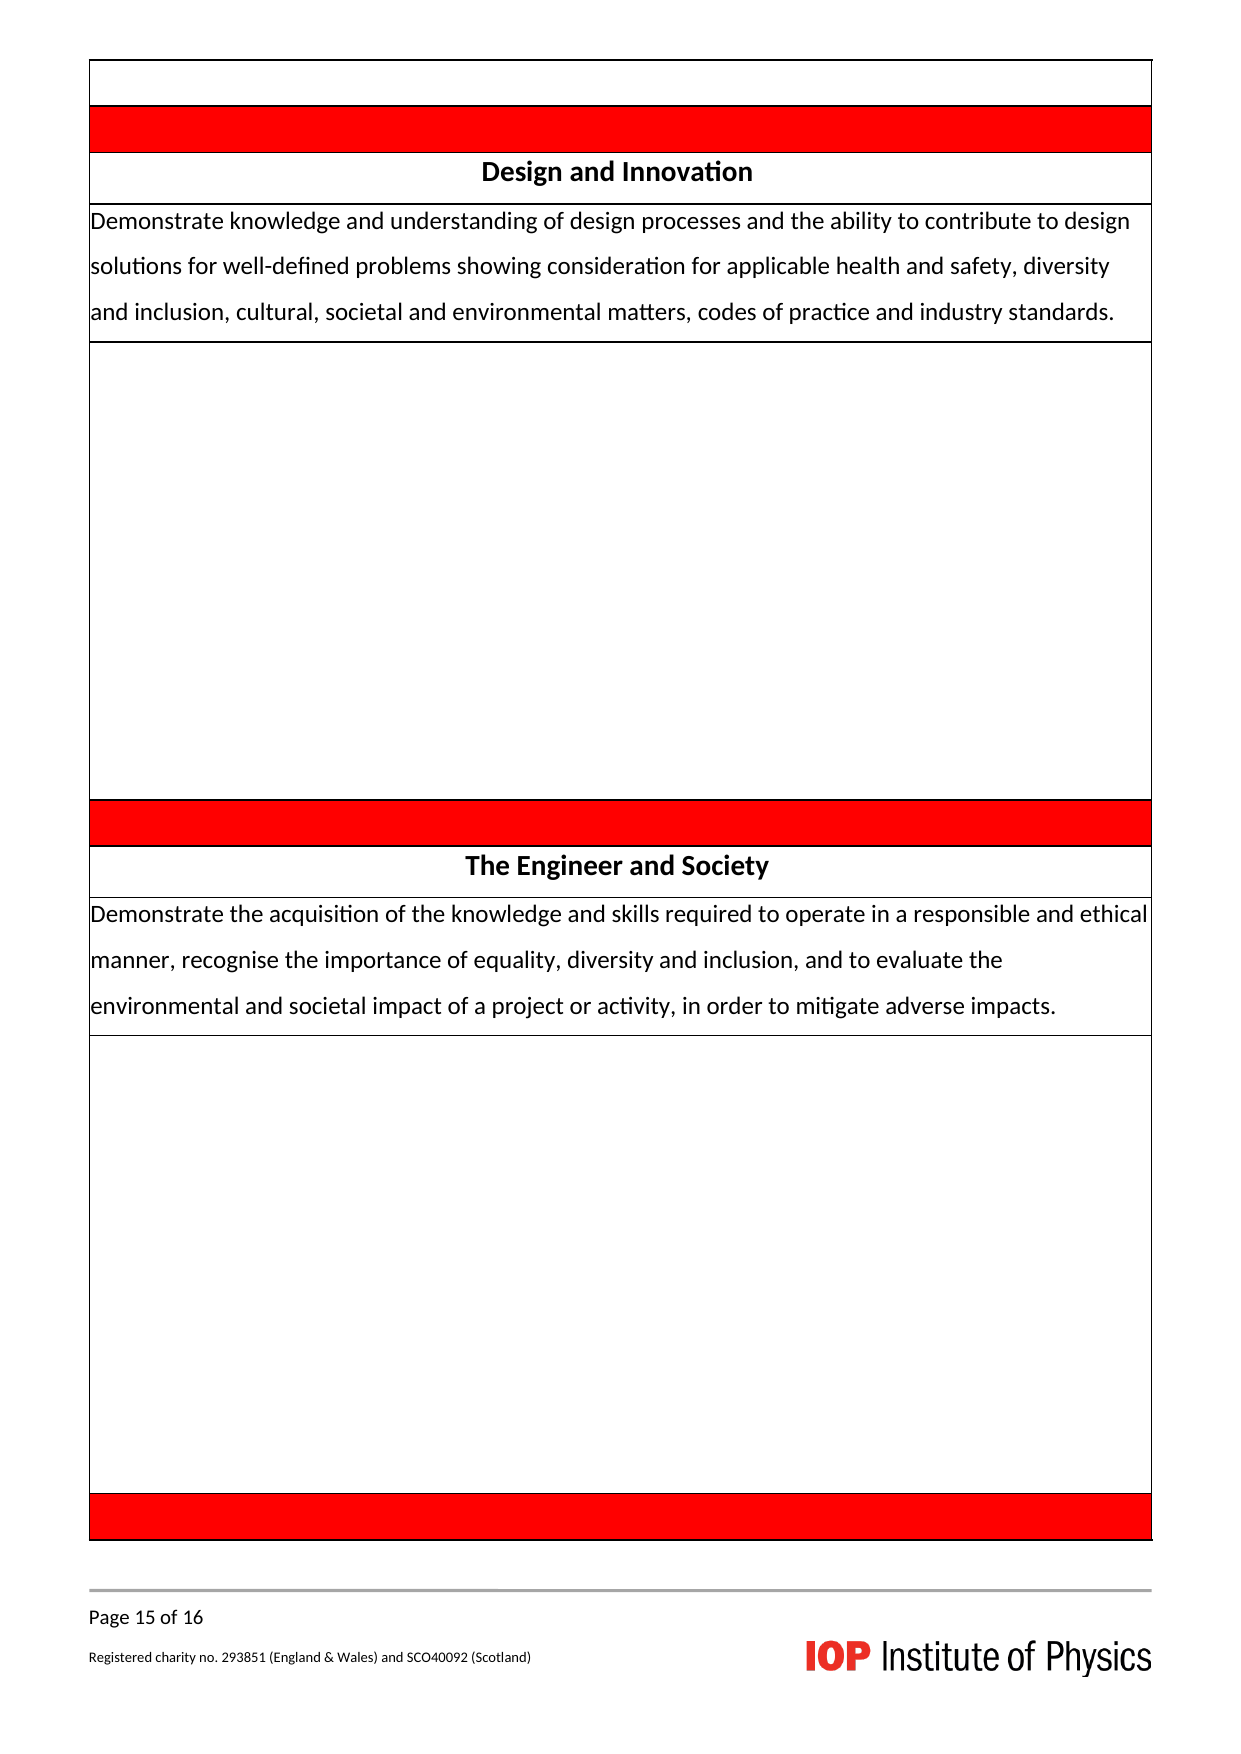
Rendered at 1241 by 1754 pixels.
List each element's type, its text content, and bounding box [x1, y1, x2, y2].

table_cell Demonstrate the acquisition of the knowledge and skills required to operate in a responsible and ethical manner, recognise the importance of equality, diversity and inclusion, and to evaluate the environmental and societal impact of a project or activity, in order to mitigate adverse impacts. [90, 898, 1151, 1034]
table_cell [90, 801, 1151, 845]
table_cell [90, 343, 1151, 799]
table_cell Design and Innovation [90, 153, 1151, 203]
table_cell [90, 1036, 1151, 1492]
table_cell [90, 1494, 1151, 1539]
table_cell The Engineer and Society [90, 847, 1151, 897]
table_cell [90, 61, 1151, 105]
table_cell [90, 107, 1151, 152]
table_cell Demonstrate knowledge and understanding of design processes and the ability to contribute to design solutions for well-defined problems showing consideration for applicable health and safety, diversity and inclusion, cultural, societal and environmental matters, codes of practice and industry standards. [90, 205, 1151, 341]
